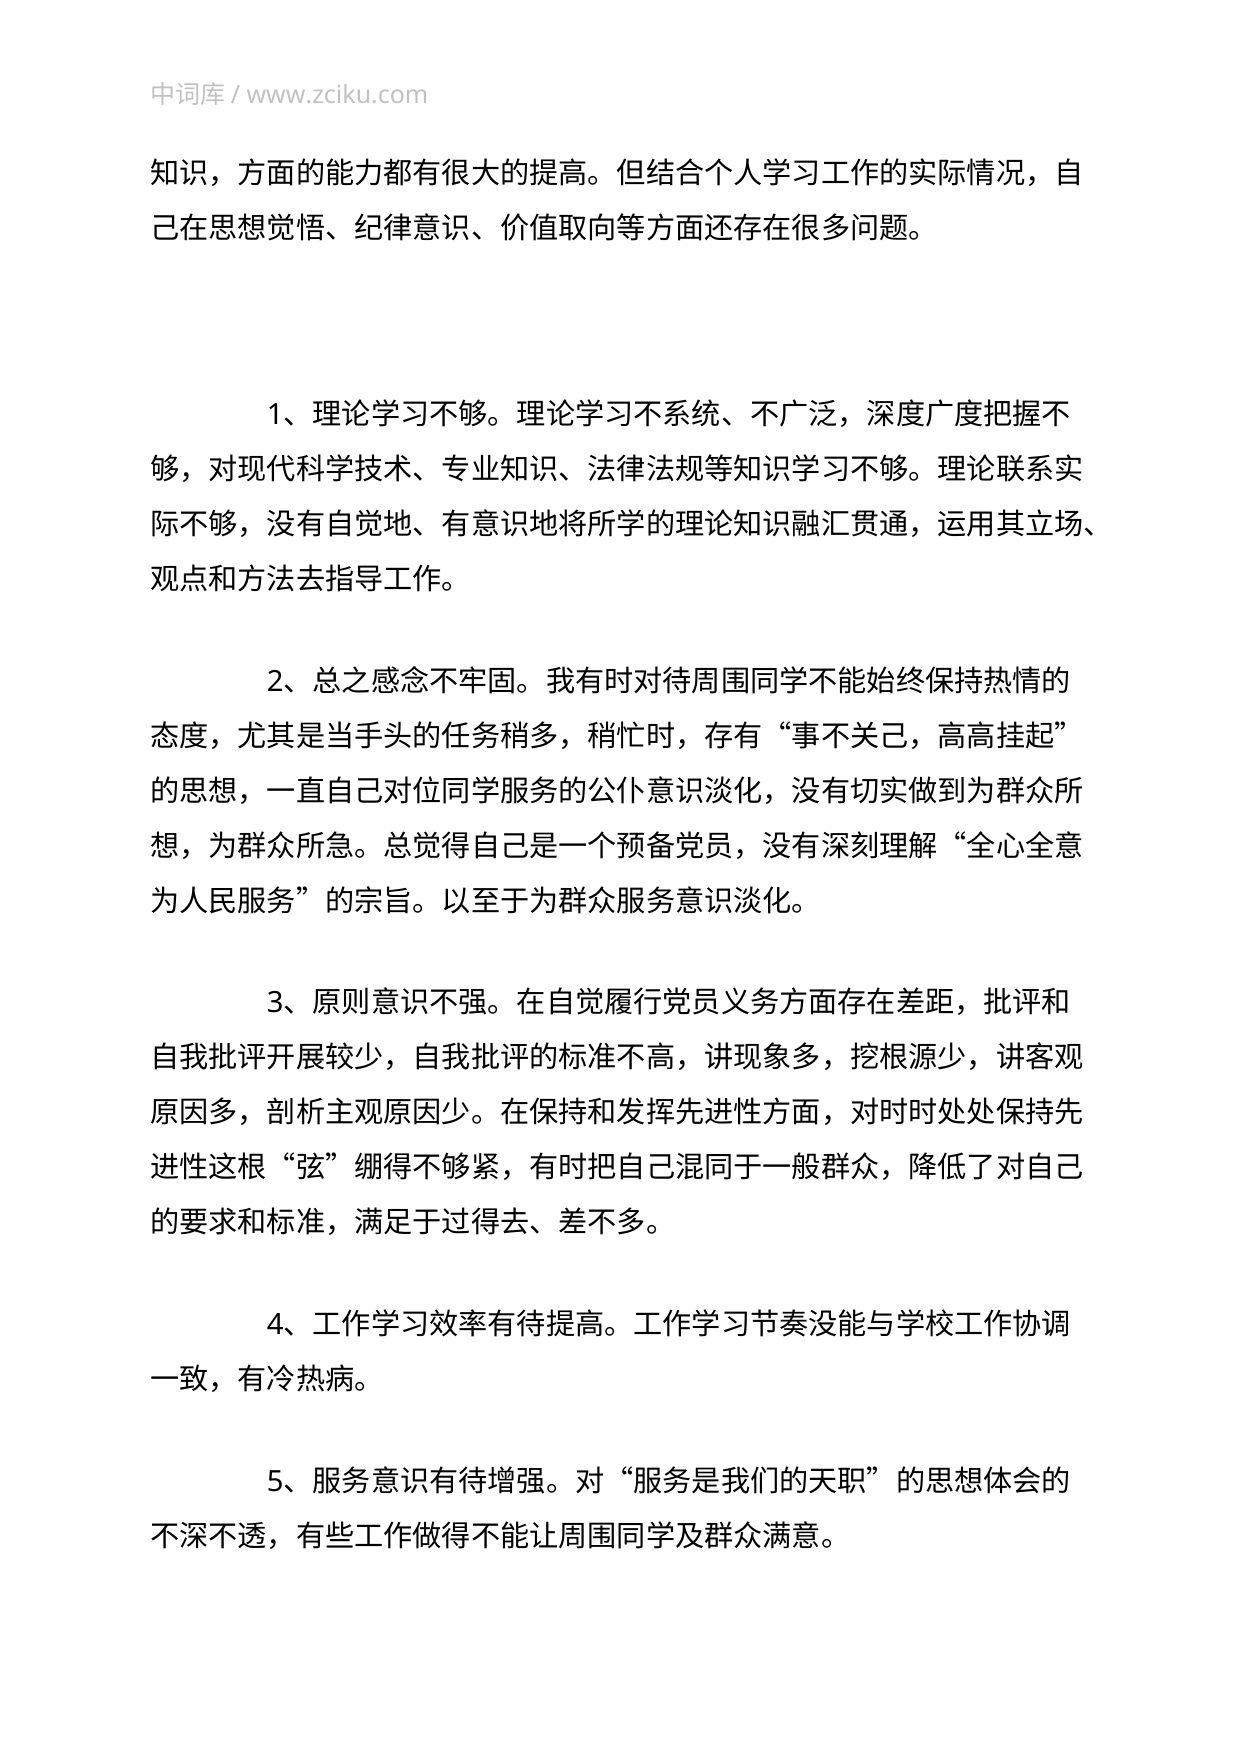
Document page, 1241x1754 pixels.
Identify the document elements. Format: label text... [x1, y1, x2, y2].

text 4、工作学习效率有待提高。工作学习节奏没能与学校工作协调一致，有冷热病。 [150, 1300, 1090, 1398]
text 1、理论学习不够。理论学习不系统、不广泛，深度广度把握不够，对现代科学技术、专业知识、法律法规等知识学习不够。理论联系实际不够，没有自觉地、有意识地将所学的理论知识融汇贯通，运用其立场、观点和方法去指导工作。 [150, 391, 1090, 598]
text 5、服务意识有待增强。对“服务是我们的天职”的思想体会的不深不透，有些工作做得不能让周围同学及群众满意。 [150, 1457, 1090, 1554]
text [150, 150, 1090, 247]
text 2、总之感念不牢固。我有时对待周围同学不能始终保持热情的态度，尤其是当手头的任务稍多，稍忙时，存有“事不关己，高高挂起”的思想，一直自己对位同学服务的公仆意识淡化，没有切实做到为群众所想，为群众所急。总觉得自己是一个预备党员，没有深刻理解“全心全意为人民服务”的宗旨。以至于为群众服务意识淡化。 [150, 657, 1090, 919]
text 3、原则意识不强。在自觉履行党员义务方面存在差距，批评和自我批评开展较少，自我批评的标准不高，讲现象多，挖根源少，讲客观原因多，剖析主观原因少。在保持和发挥先进性方面，对时时处处保持先进性这根“弦”绷得不够紧，有时把自己混同于一般群众，降低了对自己的要求和标准，满足于过得去、差不多。 [150, 979, 1090, 1241]
